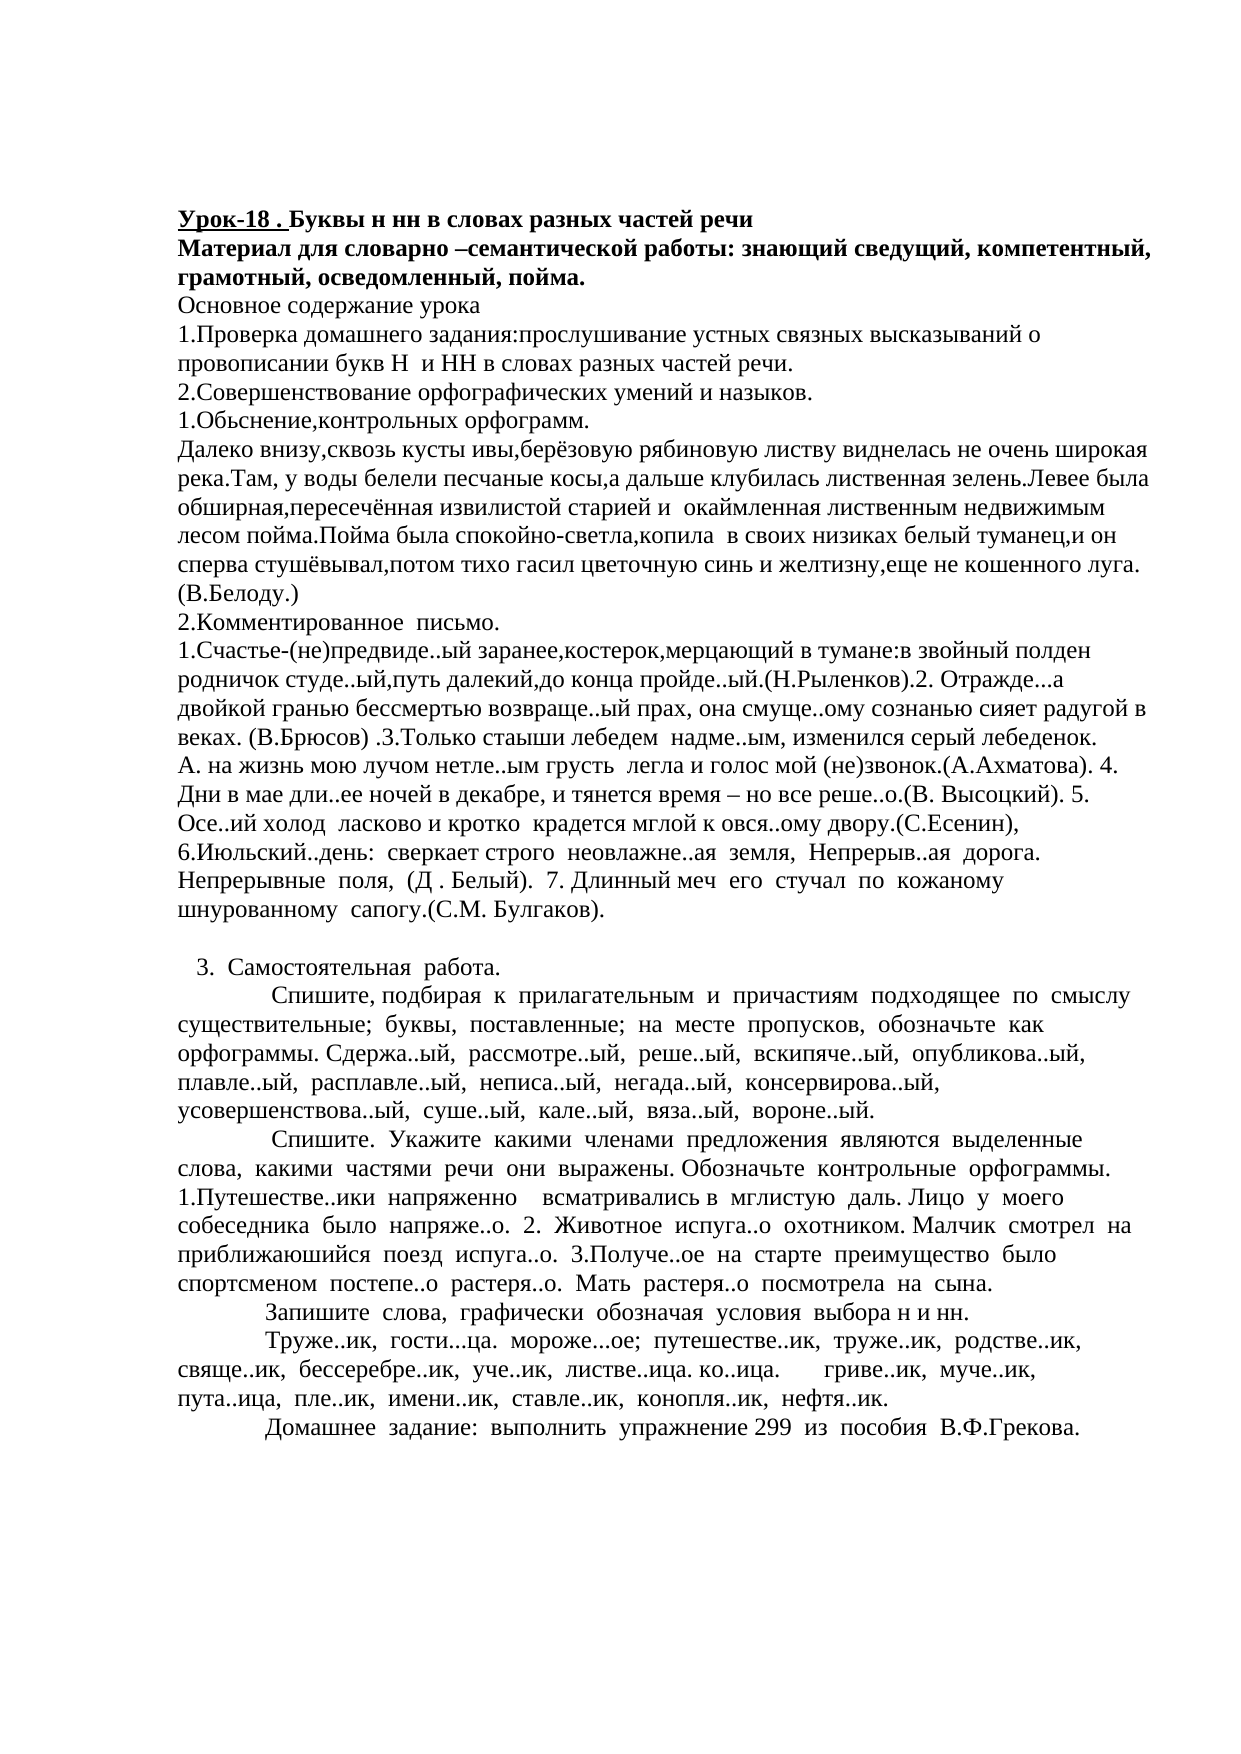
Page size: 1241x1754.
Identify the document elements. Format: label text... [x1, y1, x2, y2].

text Основное содержание урока [177, 291, 1152, 319]
text 3. Самостоятельная работа. [177, 952, 1152, 981]
text Урок-18 . Буквы н нн в словах разных частей речи [177, 204, 1152, 233]
text 2.Совершенствование орфографических умений и назыков. [177, 377, 1152, 406]
text Далеко внизу,сквозь кусты ивы,берёзовую рябиновую листву виднелась не очень широкая река.Там, у воды белели песчаные косы,а дальше клубилась лиственная зелень.Левее была обширная,пересечённая извилистой старией и окаймленная лиственным недвижимым лесом пойма.Пойма была спокойно-светла,копила в своих низиках белый туманец,и он сперва стушёвывал,потом тихо гасил цветочную синь и желтизну,еще не кошенного луга.(В.Белоду.) [177, 434, 1152, 607]
text 1.Обьснение,контрольных орфограмм. [177, 406, 1152, 434]
text Домашнее задание: выполнить упражнение 299 из пособия В.Ф.Грекова. [177, 1412, 1152, 1441]
text Запишите слова, графически обозначая условия выбора н и нн. [177, 1297, 1152, 1326]
text 1.Счастье-(не)предвиде..ый заранее,костерок,мерцающий в тумане:в звойный полден родничок студе..ый,путь далекий,до конца пройде..ый.(Н.Рыленков).2. Отражде...а двойкой гранью бессмертью возвраще..ый прах, она смуще..ому сознанью сияет радугой в веках. (В.Брюсов) .3.Только стаыши лебедем надме..ым, изменился серый лебеденок. А. на жизнь мою лучом нетле..ым грусть легла и голос мой (не)звонок.(А.Ахматова). 4. Дни в мае дли..ее ночей в декабре, и тянется время – но все реше..о.(В. Высоцкий). 5. Осе..ий холод ласково и кротко крадется мглой к овся..ому двору.(С.Есенин), 6.Июльский..день: сверкает строго неовлажне..ая земля, Непрерыв..ая дорога. Непрерывные поля, (Д . Белый). 7. Длинный меч его стучал по кожаному шнурованному сапогу.(С.М. Булгаков). [177, 636, 1152, 923]
text Труже..ик, гости...ца. мороже...ое; путешестве..ик, труже..ик, родстве..ик, свяще..ик, бессеребре..ик, уче..ик, листве..ица. ко..ица. гриве..ик, муче..ик, пута..ица, пле..ик, имени..ик, ставле..ик, конопля..ик, нефтя..ик. [177, 1326, 1152, 1412]
text Материал для словарно –семантической работы: знающий сведущий, компетентный, грамотный, осведомленный, пойма. [177, 233, 1152, 291]
text Спишите. Укажите какими членами предложения являются выделенные слова, какими частями речи они выражены. Обозначьте контрольные орфограммы. 1.Путешестве..ики напряженно всматривались в мглистую даль. Лицо у моего собеседника было напряже..о. 2. Животное испуга..о охотником. Малчик смотрел на приближаюшийся поезд испуга..о. 3.Получе..ое на старте преимущество было спортсменом постепе..о растеря..о. Мать растеря..о посмотрела на сына. [177, 1124, 1152, 1297]
text 1.Проверка домашнего задания:прослушивание устных связных высказываний о провописании букв Н и НН в словах разных частей речи. [177, 319, 1152, 377]
text 2.Комментированное письмо. [177, 607, 1152, 636]
text Спишите, подбирая к прилагательным и причастиям подходящее по смыслу существительные; буквы, поставленные; на месте пропусков, обозначьте как орфограммы. Сдержа..ый, рассмотре..ый, реше..ый, вскипяче..ый, опубликова..ый, плавле..ый, расплавле..ый, неписа..ый, негада..ый, консервирова..ый, усовершенствова..ый, суше..ый, кале..ый, вяза..ый, вороне..ый. [177, 981, 1152, 1124]
